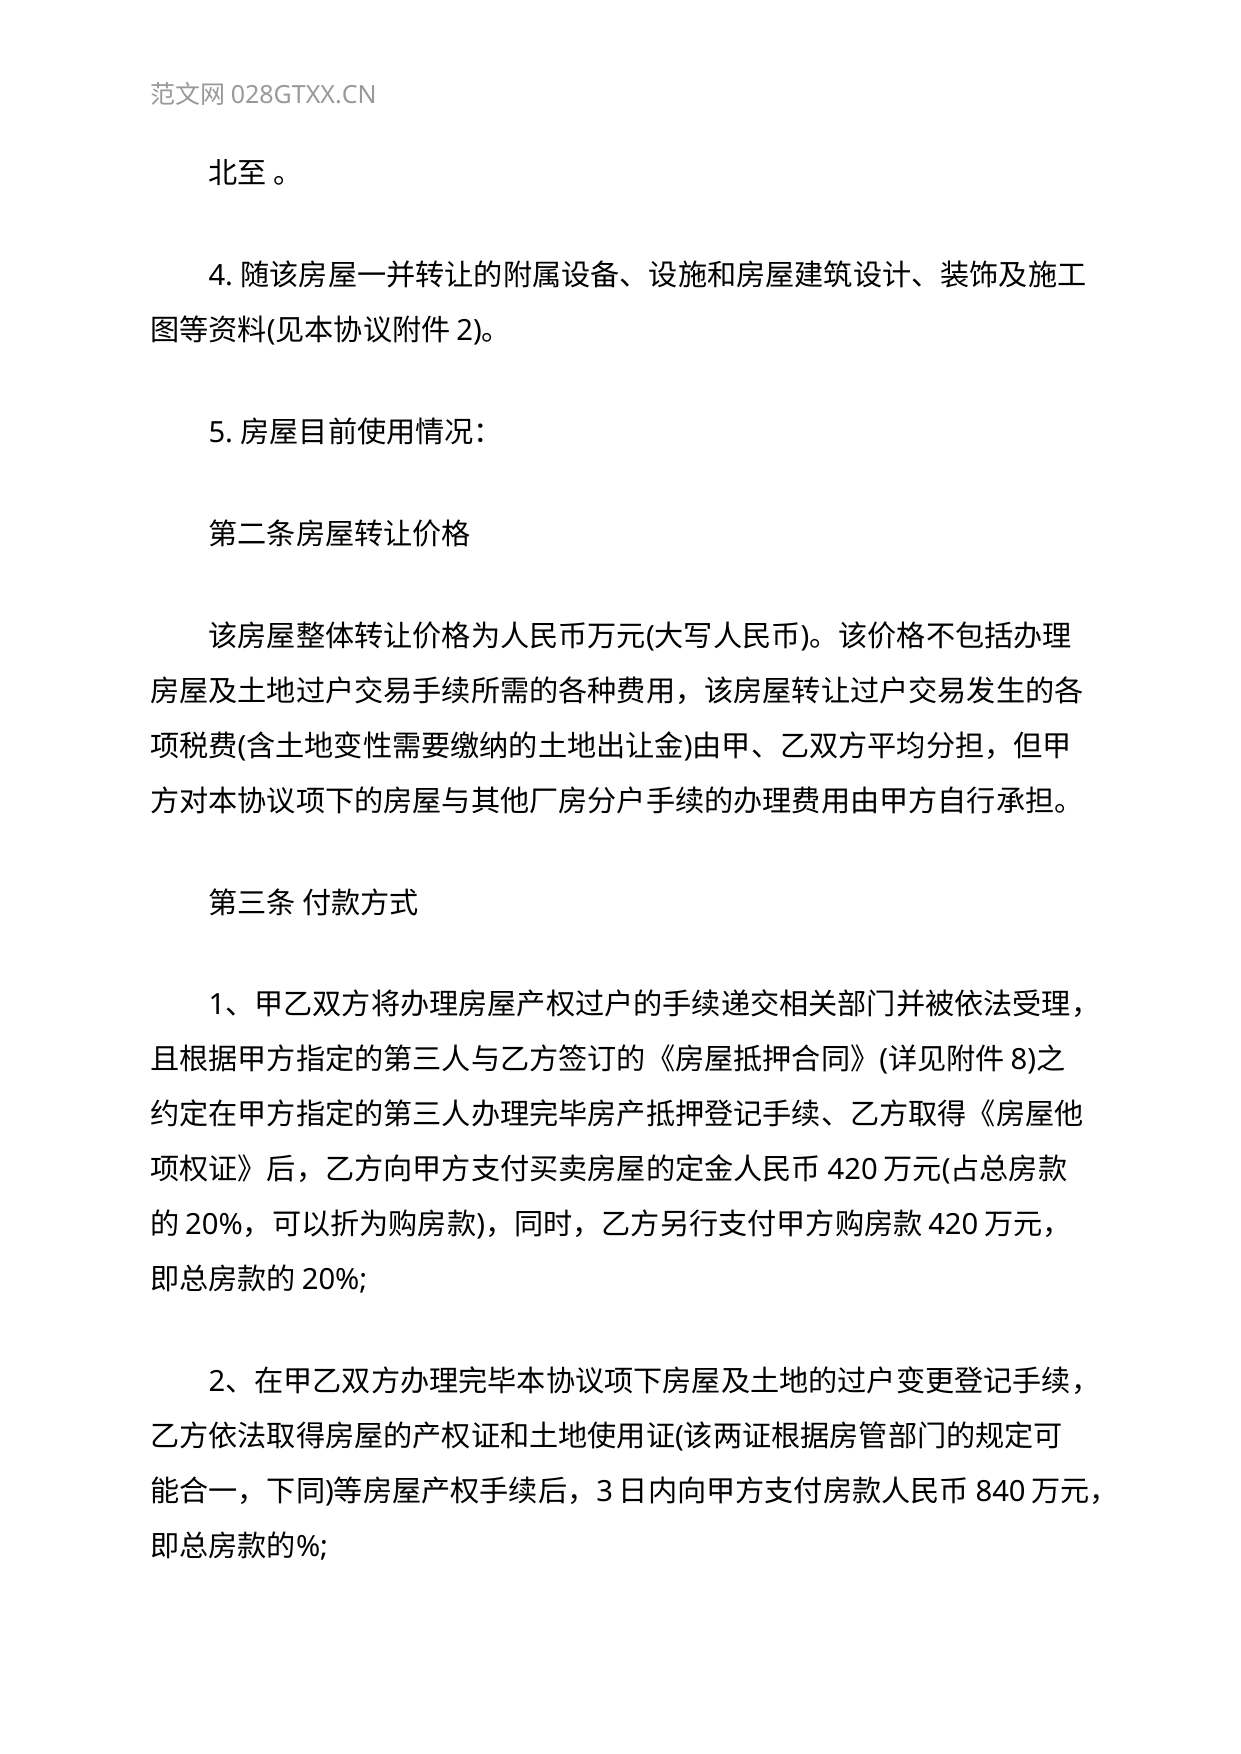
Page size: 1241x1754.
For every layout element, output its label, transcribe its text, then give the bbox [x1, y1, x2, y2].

text 第三条 付款方式 [150, 879, 1090, 921]
text 1、甲乙双方将办理房屋产权过户的手续递交相关部门并被依法受理，且根据甲方指定的第三人与乙方签订的《房屋抵押合同》(详见附件8)之约定在甲方指定的第三人办理完毕房产抵押登记手续、乙方取得《房屋他项权证》后，乙方向甲方支付买卖房屋的定金人民币 420万元(占总房款的20%，可以折为购房款)，同时，乙方另行支付甲方购房款420万元，即总房款的20%; [150, 981, 1090, 1298]
text 4. 随该房屋一并转让的附属设备、设施和房屋建筑设计、装饰及施工图等资料(见本协议附件2)。 [150, 252, 1090, 349]
text 该房屋整体转让价格为人民币万元(大写人民币)。该价格不包括办理房屋及土地过户交易手续所需的各种费用，该房屋转让过户交易发生的各项税费(含土地变性需要缴纳的土地出让金)由甲、乙双方平均分担，但甲方对本协议项下的房屋与其他厂房分户手续的办理费用由甲方自行承担。 [150, 612, 1090, 820]
text 第二条房屋转让价格 [150, 511, 1090, 553]
text 北至 。 [150, 150, 1090, 192]
text 2、在甲乙双方办理完毕本协议项下房屋及土地的过户变更登记手续，乙方依法取得房屋的产权证和土地使用证(该两证根据房管部门的规定可能合一，下同)等房屋产权手续后，3日内向甲方支付房款人民币 840万元，即总房款的%; [150, 1358, 1090, 1565]
text 5. 房屋目前使用情况： [150, 409, 1090, 451]
